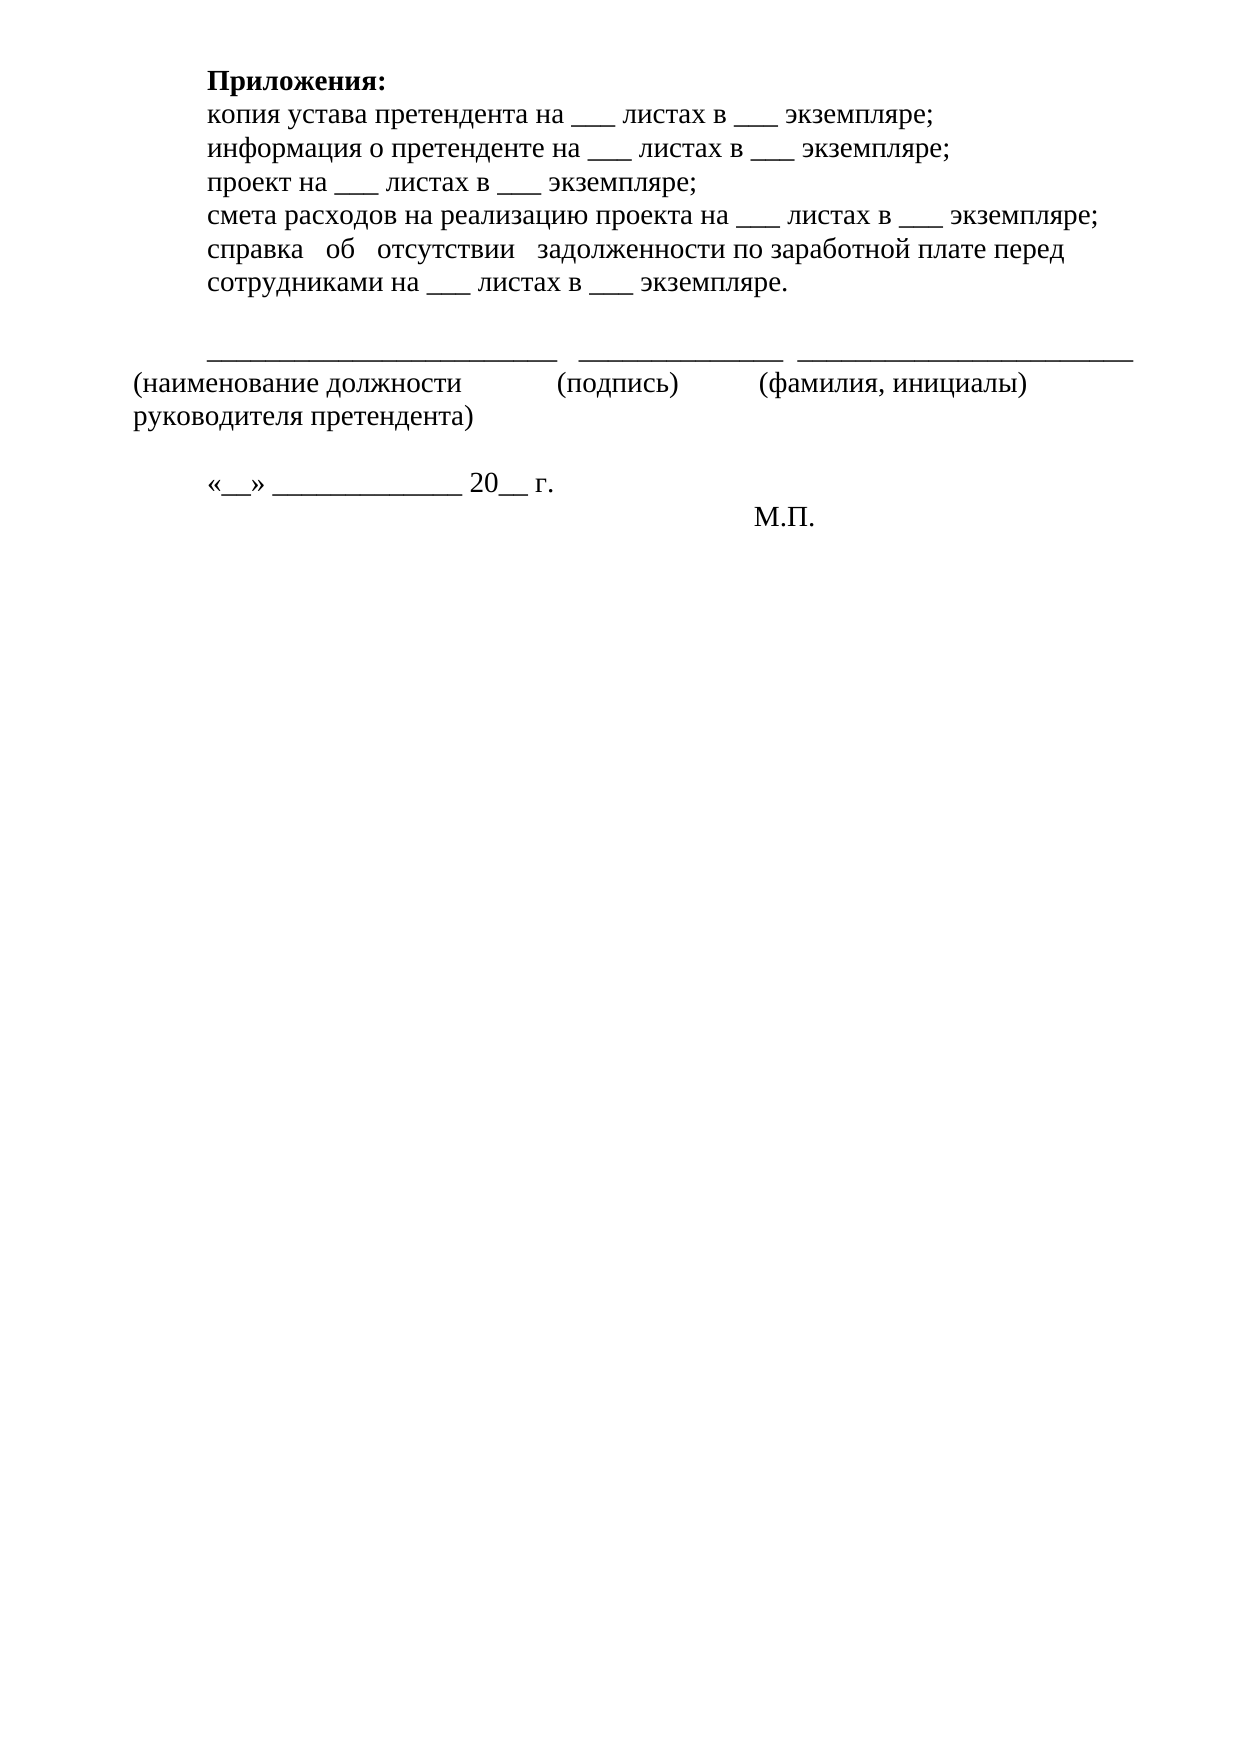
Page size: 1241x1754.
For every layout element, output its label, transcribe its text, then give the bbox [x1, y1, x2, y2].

text М.П. [133, 499, 1175, 533]
text проект на ___ листах в ___ экземпляре; [133, 164, 1175, 197]
text копия устава претендента на ___ листах в ___ экземпляре; [133, 97, 1175, 130]
text руководителя претендента) [133, 398, 1175, 432]
text Приложения: [133, 63, 1175, 97]
text смета расходов на реализацию проекта на ___ листах в ___ экземпляре; [133, 197, 1175, 231]
text сотрудниками на ___ листах в ___ экземпляре. [133, 264, 1175, 298]
text ________________________ ______________ _______________________ (наименование должности (подпись) (фамилия, инициалы) [133, 331, 1175, 398]
text информация о претенденте на ___ листах в ___ экземпляре; [133, 130, 1175, 164]
text «__» _____________ 20__ г. [133, 466, 1175, 499]
text справка об отсутствии задолженности по заработной плате перед [133, 231, 1175, 264]
